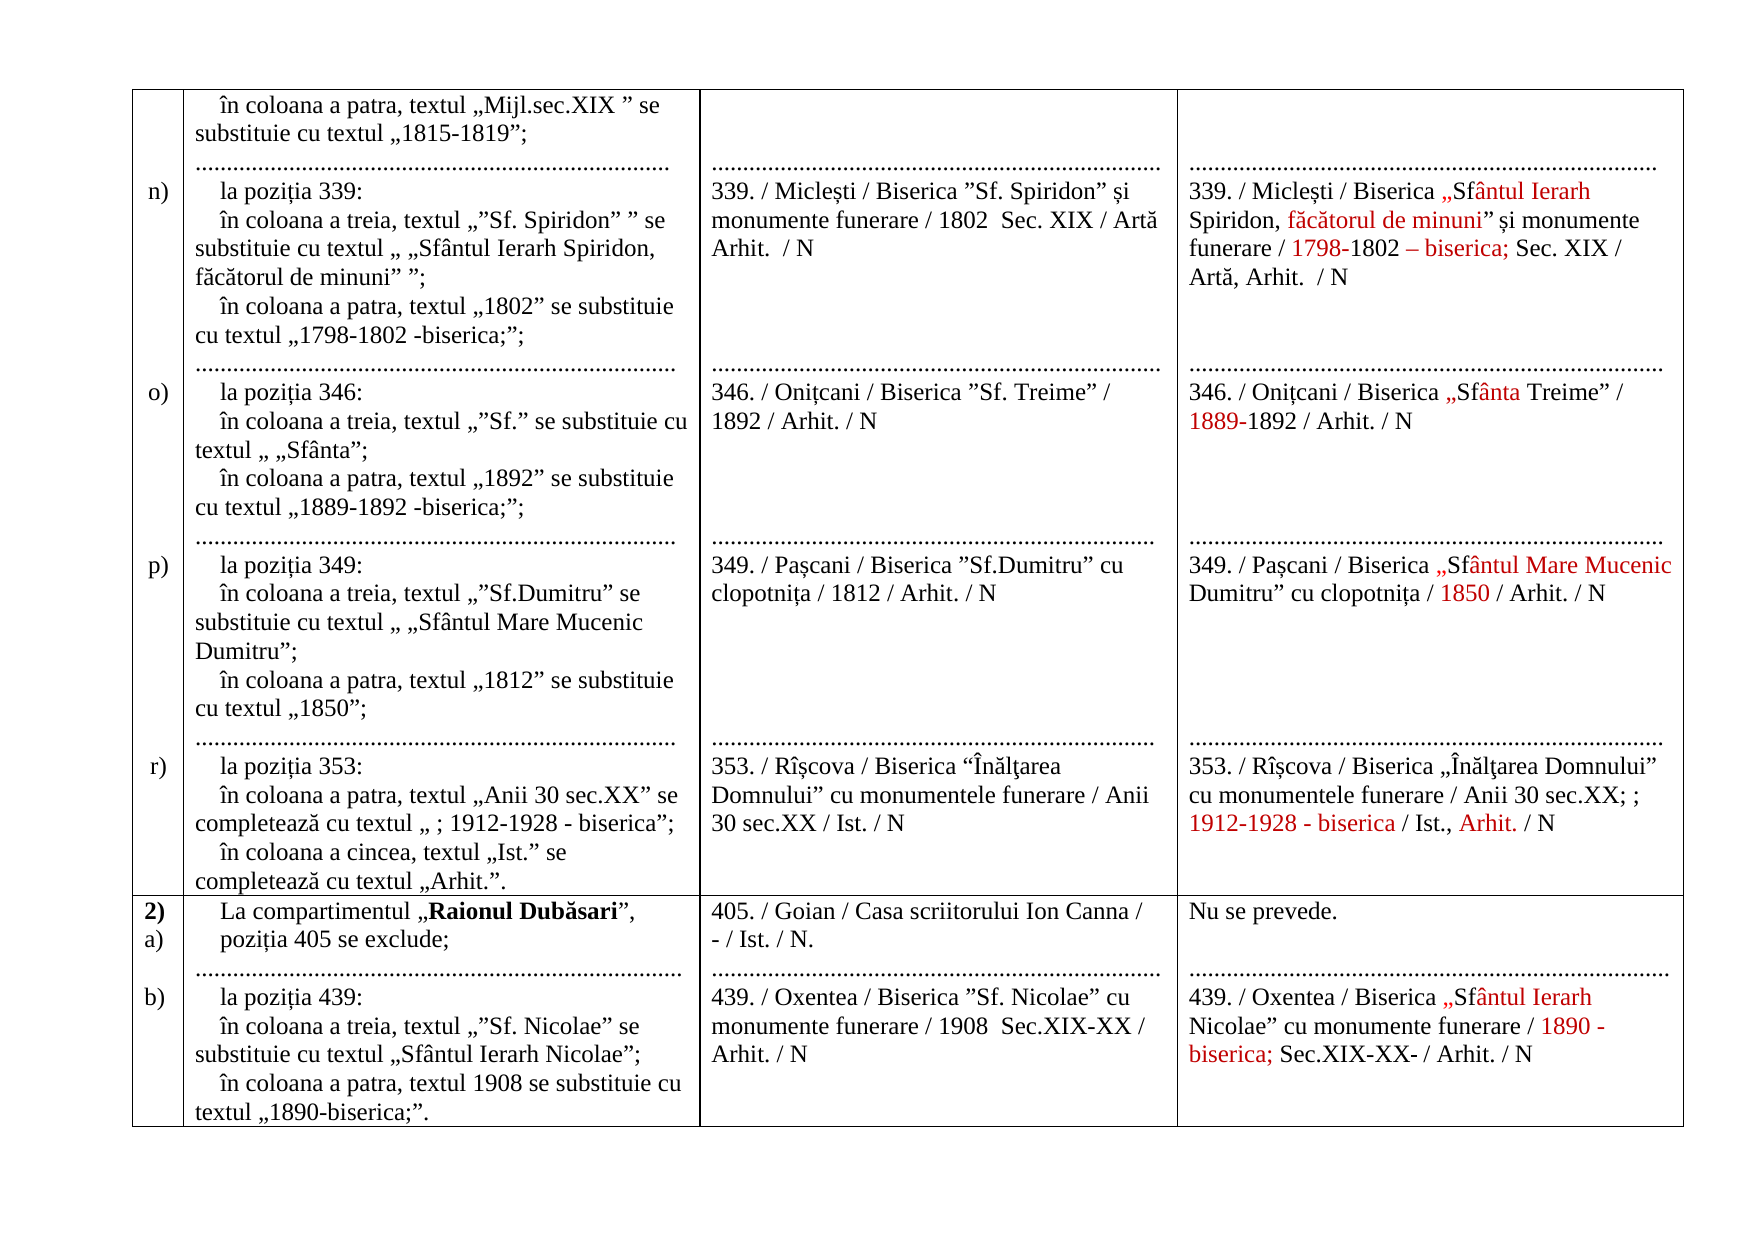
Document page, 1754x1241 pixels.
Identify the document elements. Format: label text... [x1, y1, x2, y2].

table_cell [184, 90, 699, 895]
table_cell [133, 90, 183, 895]
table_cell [1178, 90, 1683, 895]
table_cell Nu se prevede. ............................................................................. 439. / Oxentea / Biserica „Sfântul Ierarh Nicolae” cu monumente funerare / 1890 - biserica; Sec.XIX-XX / Arhit. / N [1178, 896, 1683, 1126]
table_cell La compartimentul „Raionul Dubăsari”, poziția 405 se exclude; .............................................................................. la poziția 439: în coloana a treia, textul „”Sf. Nicolae” se substituie cu textul „Sfântul Ierarh Nicolae”; în coloana a patra, textul 1908 se substituie cu textul „1890-biserica;”. [184, 896, 699, 1126]
table_cell 405. / Goian / Casa scriitorului Ion Canna / - / Ist. / N. ........................................................................ 439. / Oxentea / Biserica ”Sf. Nicolae” cu monumente funerare / 1908 Sec.XIX-XX / Arhit. / N [701, 896, 1177, 1126]
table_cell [701, 90, 1177, 895]
table_cell 2) a) b) [133, 896, 183, 1126]
